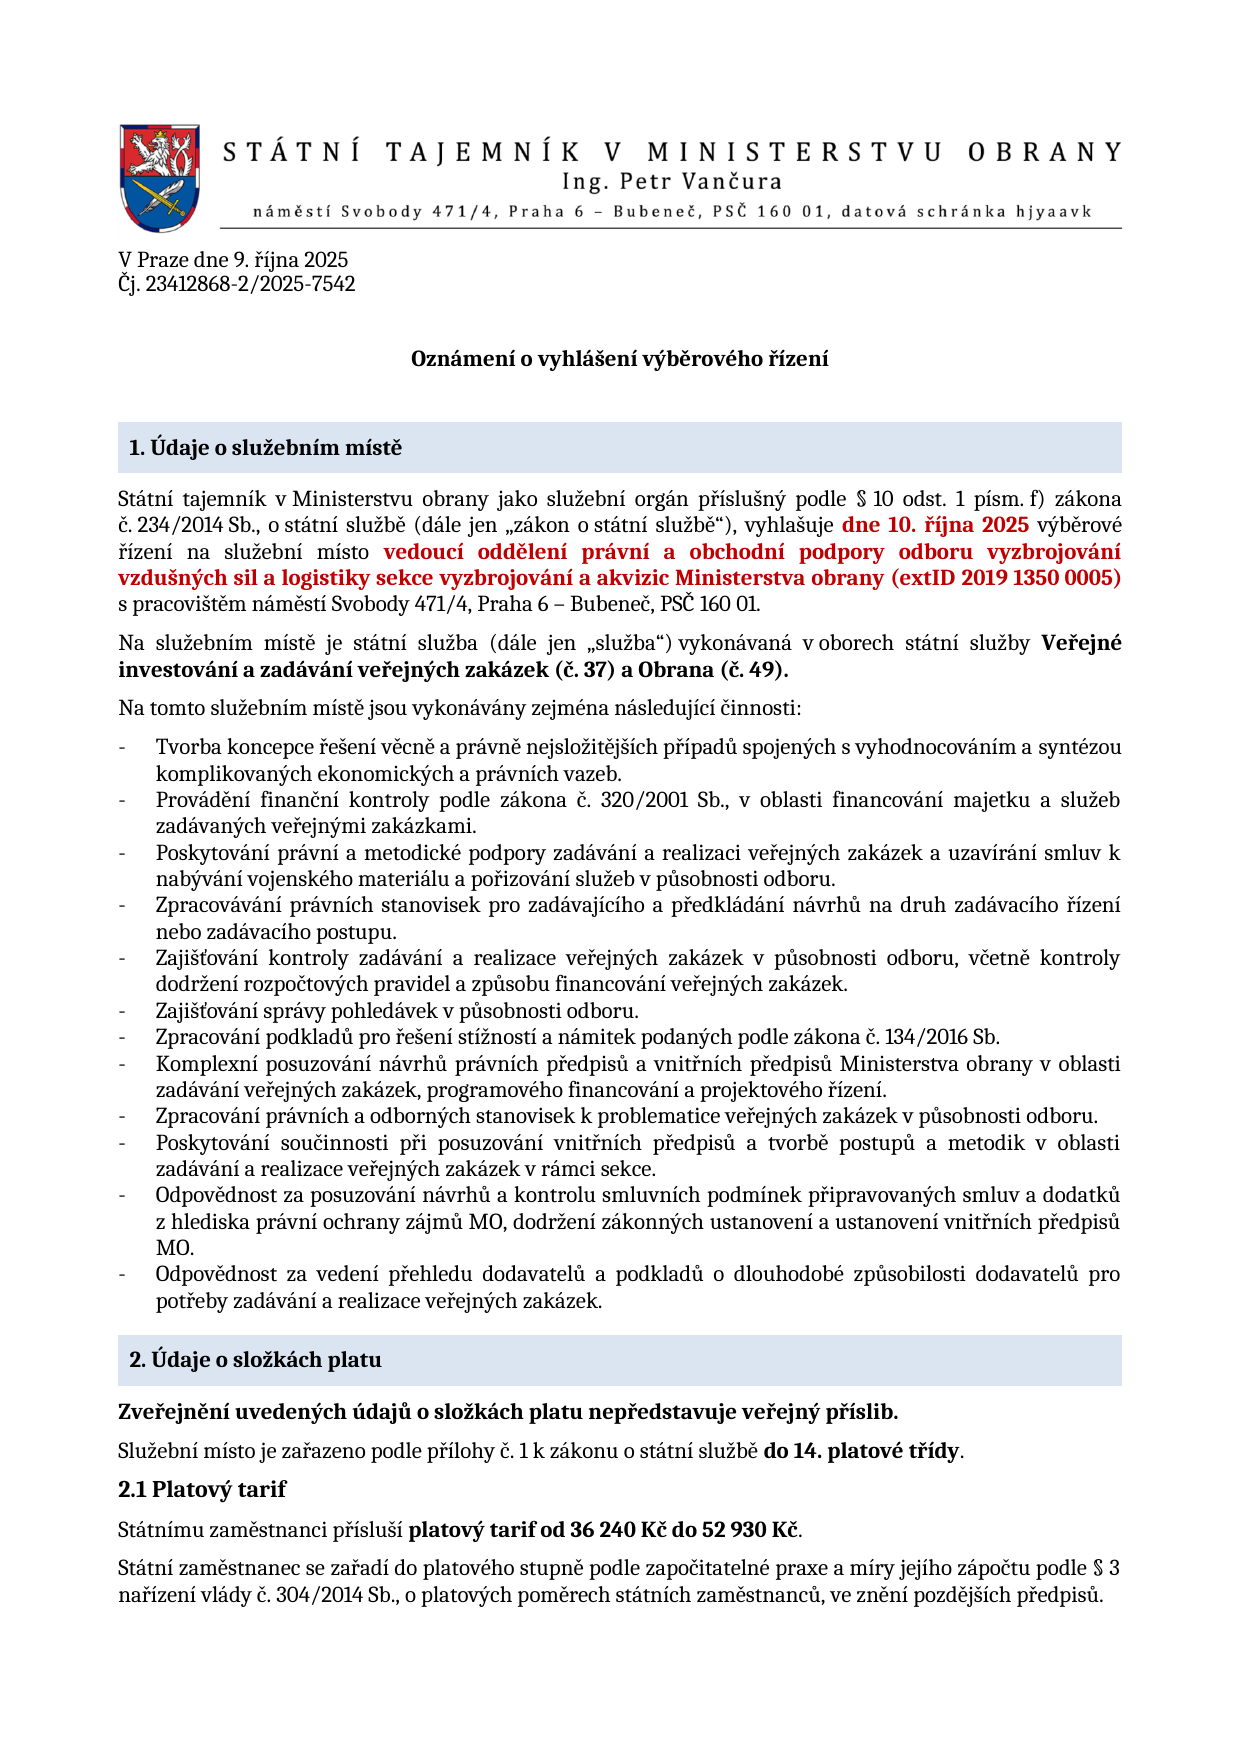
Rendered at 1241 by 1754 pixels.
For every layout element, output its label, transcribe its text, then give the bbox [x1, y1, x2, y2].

picture [118, 118, 1123, 239]
table_header 1. Údaje o služebním místě [118, 422, 1122, 473]
text Oznámení o vyhlášení výběrového řízení [118, 346, 1122, 372]
text Státní zaměstnanec se zařadí do platového stupně podle započitatelné praxe a míry jejího zápočtu podle § 3 nařízení vlády č. 304/2014 Sb., o platových poměrech státních zaměstnanců, ve znění pozdějších předpisů. [118, 1555, 1122, 1608]
list Zpracování právních a odborných stanovisek k problematice veřejných zakázek v působnosti odboru. [118, 1103, 1122, 1129]
list Poskytování součinnosti při posuzování vnitřních předpisů a tvorbě postupů a metodik v oblasti zadávání a realizace veřejných zakázek v rámci sekce. [118, 1129, 1122, 1182]
text V Praze dne 9. října 2025 [118, 239, 1122, 273]
list Zajišťování kontroly zadávání a realizace veřejných zakázek v působnosti odboru, včetně kontroly dodržení rozpočtových pravidel a způsobu financování veřejných zakázek. [118, 945, 1122, 998]
text Na tomto služebním místě jsou vykonávány zejména následující činnosti: [118, 695, 1122, 722]
text Zveřejnění uvedených údajů o složkách platu nepředstavuje veřejný příslib. [118, 1398, 1122, 1425]
text 2.1 Platový tarif [118, 1476, 1122, 1504]
text Státnímu zaměstnanci přísluší platový tarif od 36 240 Kč do 52 930 Kč. [118, 1516, 1122, 1543]
list Provádění finanční kontroly podle zákona č. 320/2001 Sb., v oblasti financování majetku a služeb zadávaných veřejnými zakázkami. [118, 787, 1122, 839]
text Na služebním místě je státní služba (dále jen „služba“) vykonávaná v oborech státní služby Veřejné investování a zadávání veřejných zakázek (č. 37) a Obrana (č. 49). [118, 630, 1122, 683]
list Zpracovávání právních stanovisek pro zadávajícího a předkládání návrhů na druh zadávacího řízení nebo zadávacího postupu. [118, 892, 1122, 945]
list Odpovědnost za vedení přehledu dodavatelů a podkladů o dlouhodobé způsobilosti dodavatelů pro potřeby zadávání a realizace veřejných zakázek. [118, 1261, 1122, 1314]
list Zajišťování správy pohledávek v působnosti odboru. [118, 998, 1122, 1024]
list Poskytování právní a metodické podpory zadávání a realizaci veřejných zakázek a uzavírání smluv k nabývání vojenského materiálu a pořizování služeb v působnosti odboru. [118, 839, 1122, 892]
table_header 2. Údaje o složkách platu [118, 1335, 1122, 1386]
text Čj. 23412868-2/2025-7542 [118, 273, 1122, 296]
list Tvorba koncepce řešení věcně a právně nejsložitějších případů spojených s vyhodnocováním a syntézou komplikovaných ekonomických a právních vazeb. [118, 734, 1122, 787]
list Zpracování podkladů pro řešení stížností a námitek podaných podle zákona č. 134/2016 Sb. [118, 1024, 1122, 1050]
list Odpovědnost za posuzování návrhů a kontrolu smluvních podmínek připravovaných smluv a dodatků z hlediska právní ochrany zájmů MO, dodržení zákonných ustanovení a ustanovení vnitřních předpisů MO. [118, 1182, 1122, 1261]
text Státní tajemník v Ministerstvu obrany jako služební orgán příslušný podle § 10 odst. 1 písm. f) zákona č. 234/2014 Sb., o státní službě (dále jen „zákon o státní službě“), vyhlašuje dne 10. října 2025 výběrové řízení na služební místo vedoucí oddělení právní a obchodní podpory odboru vyzbrojování vzdušných sil a logistiky sekce vyzbrojování a akvizic Ministerstva obrany (extID 2019 1350 0005) s pracovištěm náměstí Svobody 471/4, Praha 6 – Bubeneč, PSČ 160 01. [118, 486, 1122, 617]
list Komplexní posuzování návrhů právních předpisů a vnitřních předpisů Ministerstva obrany v oblasti zadávání veřejných zakázek, programového financování a projektového řízení. [118, 1050, 1122, 1103]
text Služební místo je zařazeno podle přílohy č. 1 k zákonu o státní službě do 14. platové třídy. [118, 1437, 1122, 1464]
